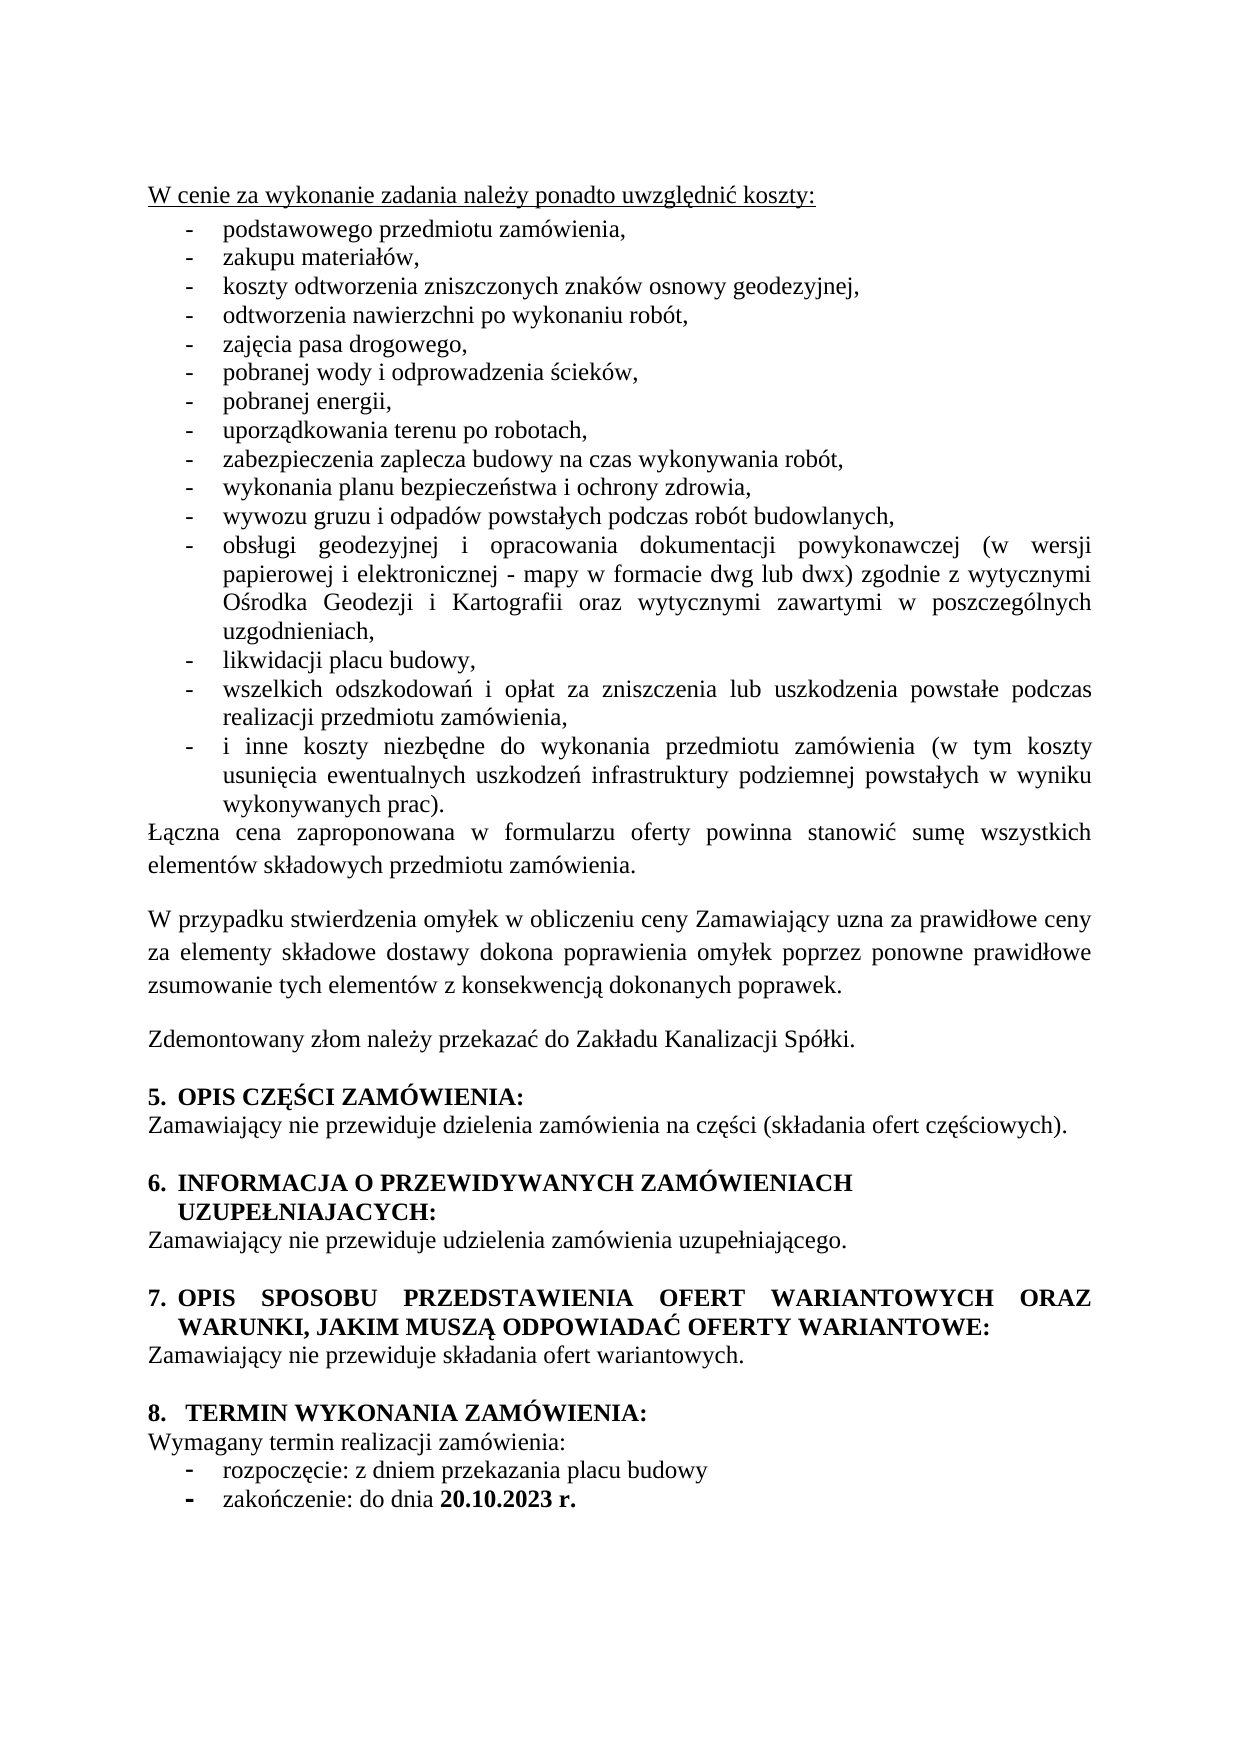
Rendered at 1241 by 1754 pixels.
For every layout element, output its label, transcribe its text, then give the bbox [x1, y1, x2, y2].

text Zdemontowany złom należy przekazać do Zakładu Kanalizacji Spółki. [148, 1024, 1093, 1053]
list i inne koszty niezbędne do wykonania przedmiotu zamówienia (w tym koszty usunięcia ewentualnych uszkodzeń infrastruktury podziemnej powstałych w wyniku wykonywanych prac). [185, 731, 1093, 817]
list likwidacji placu budowy, [185, 645, 1093, 674]
list podstawowego przedmiotu zamówienia, [185, 214, 1093, 242]
list wykonania planu bezpieczeństwa i ochrony zdrowia, [185, 472, 1093, 501]
list OPIS SPOSOBU PRZEDSTAWIENIA OFERT WARIANTOWYCH ORAZ WARUNKI, JAKIM MUSZĄ ODPOWIADAĆ OFERTY WARIANTOWE: [148, 1283, 1093, 1340]
list wszelkich odszkodowań i opłat za zniszczenia lub uszkodzenia powstałe podczas realizacji przedmiotu zamówienia, [185, 674, 1093, 731]
list INFORMACJA O PRZEWIDYWANYCH ZAMÓWIENIACH UZUPEŁNIAJACYCH: [148, 1168, 1093, 1225]
text Zamawiający nie przewiduje udzielenia zamówienia uzupełniającego. [148, 1225, 1093, 1254]
list obsługi geodezyjnej i opracowania dokumentacji powykonawczej (w wersji papierowej i elektronicznej - mapy w formacie dwg lub dwx) zgodnie z wytycznymi Ośrodka Geodezji i Kartografii oraz wytycznymi zawartymi w poszczególnych uzgodnieniach, [185, 530, 1093, 645]
list OPIS CZĘŚCI ZAMÓWIENIA: [148, 1082, 1093, 1110]
text Łączna cena zaproponowana w formularzu oferty powinna stanowić sumę wszystkich elementów składowych przedmiotu zamówienia. [148, 817, 1093, 879]
list pobranej energii, [185, 386, 1093, 415]
list koszty odtworzenia zniszczonych znaków osnowy geodezyjnej, [185, 271, 1093, 300]
text Zamawiający nie przewiduje składania ofert wariantowych. [148, 1340, 1093, 1369]
list TERMIN WYKONANIA ZAMÓWIENIA: [148, 1398, 1093, 1427]
text Zamawiający nie przewiduje dzielenia zamówienia na części (składania ofert częściowych). [148, 1110, 1093, 1139]
list rozpoczęcie: z dniem przekazania placu budowy [185, 1455, 1093, 1484]
list zajęcia pasa drogowego, [185, 329, 1093, 357]
list uporządkowania terenu po robotach, [185, 415, 1093, 444]
text W przypadku stwierdzenia omyłek w obliczeniu ceny Zamawiający uzna za prawidłowe ceny za elementy składowe dostawy dokona poprawienia omyłek poprzez ponowne prawidłowe zsumowanie tych elementów z konsekwencją dokonanych poprawek. [148, 904, 1093, 999]
list pobranej wody i odprowadzenia ścieków, [185, 357, 1093, 386]
list zakończenie: do dnia 20.10.2023 r. [185, 1484, 1093, 1513]
text Wymagany termin realizacji zamówienia: [148, 1427, 1093, 1455]
list zabezpieczenia zaplecza budowy na czas wykonywania robót, [185, 444, 1093, 472]
list odtworzenia nawierzchni po wykonaniu robót, [185, 300, 1093, 329]
list zakupu materiałów, [185, 242, 1093, 271]
list wywozu gruzu i odpadów powstałych podczas robót budowlanych, [185, 501, 1093, 530]
text W cenie za wykonanie zadania należy ponadto uwzględnić koszty: [148, 181, 1093, 209]
